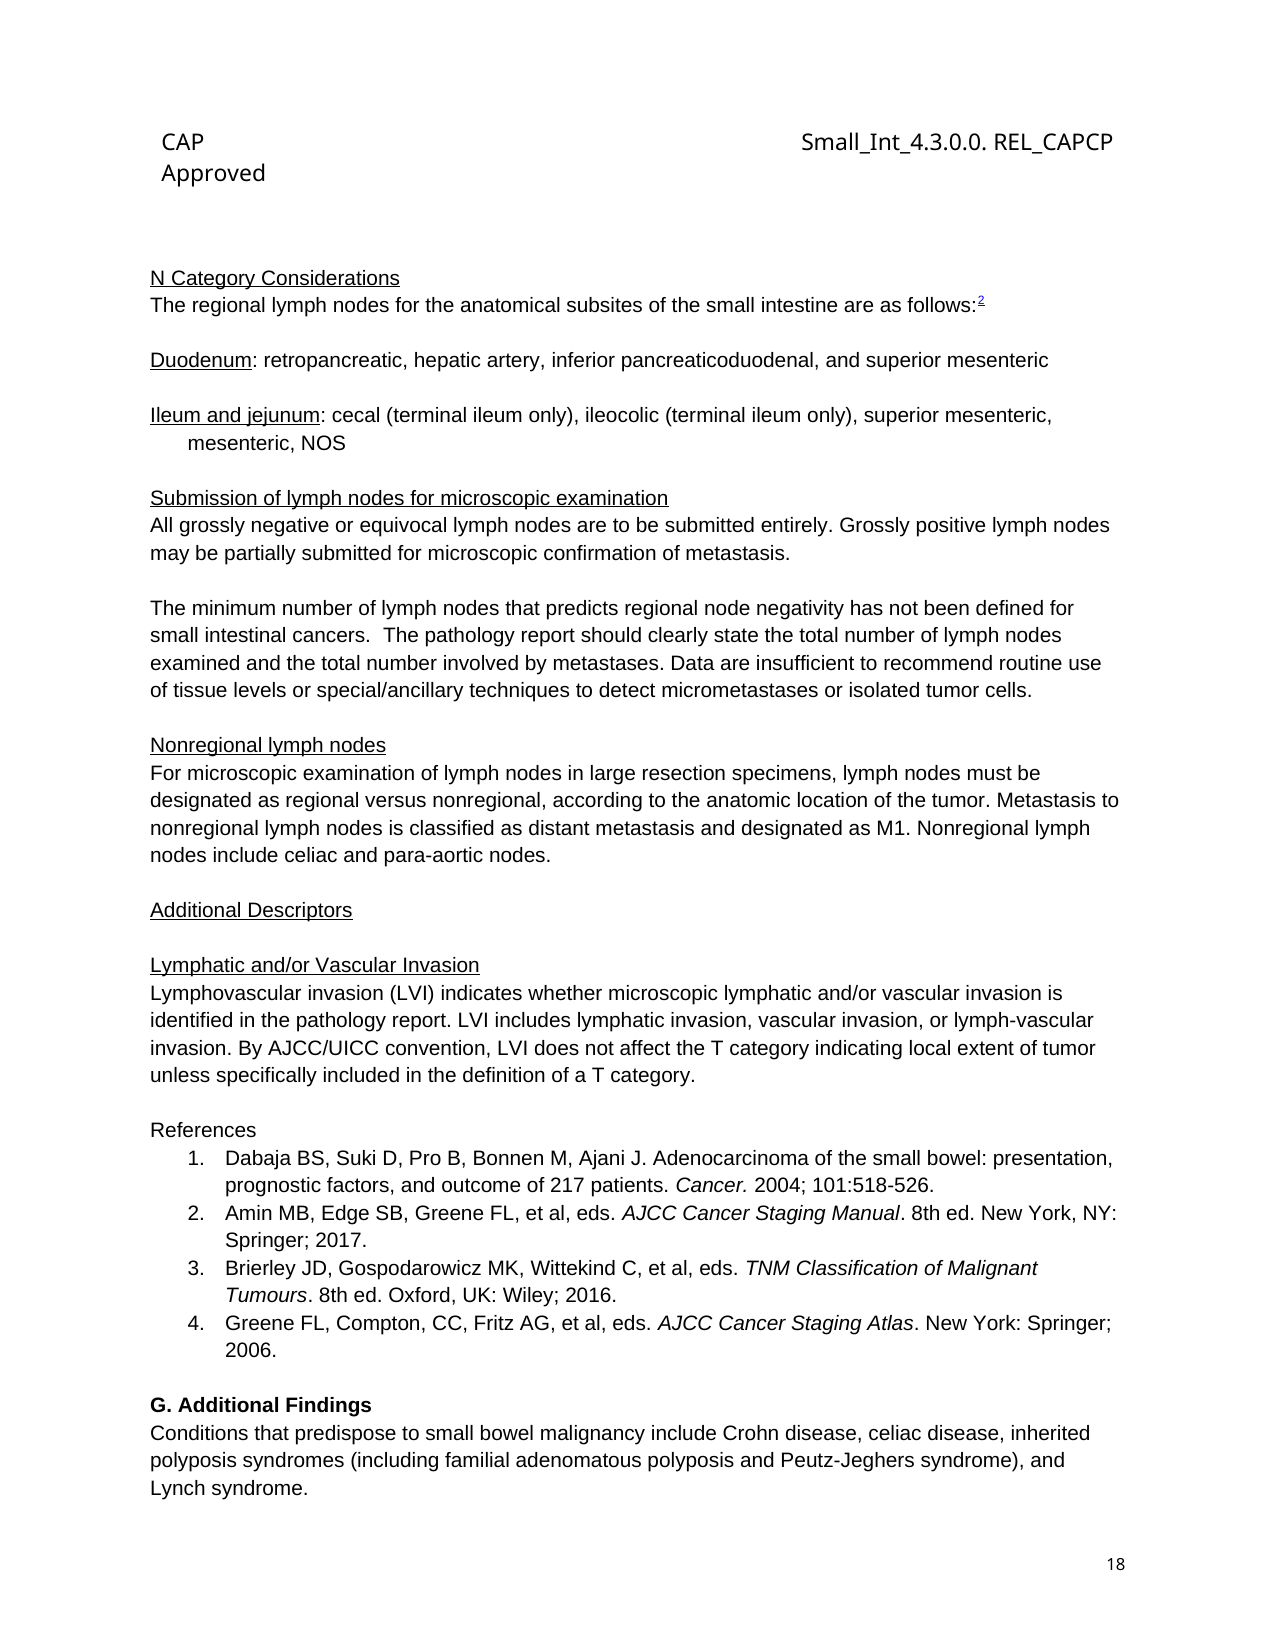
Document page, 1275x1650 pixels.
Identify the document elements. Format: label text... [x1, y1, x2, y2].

text Ileum and jejunum: cecal (terminal ileum only), ileocolic (terminal ileum only), superior mesenteric, mesenteric, NOS [150, 403, 1125, 454]
text Additional Descriptors [150, 898, 1125, 922]
text The regional lymph nodes for the anatomical subsites of the small intestine are as follows:2 [150, 293, 1125, 317]
list Greene FL, Compton, CC, Fritz AG, et al, eds. AJCC Cancer Staging Atlas. New York: Springer; 2006. [187, 1310, 1125, 1362]
text References [150, 1118, 1125, 1142]
text Submission of lymph nodes for microscopic examination [150, 458, 1125, 509]
list Amin MB, Edge SB, Greene FL, et al, eds. AJCC Cancer Staging Manual. 8th ed. New York, NY: Springer; 2017. [187, 1200, 1125, 1252]
list Dabaja BS, Suki D, Pro B, Bonnen M, Ajani J. Adenocarcinoma of the small bowel: presentation, prognostic factors, and outcome of 217 patients. Cancer. 2004; 101:518-526. [187, 1145, 1125, 1197]
text The minimum number of lymph nodes that predicts regional node negativity has not been defined for small intestinal cancers. The pathology report should clearly state the total number of lymph nodes examined and the total number involved by metastases. Data are insufficient to recommend routine use of tissue levels or special/ancillary techniques to detect micrometastases or isolated tumor cells. [150, 568, 1125, 702]
text Conditions that predispose to small bowel malignancy include Crohn disease, celiac disease, inherited polyposis syndromes (including familial adenomatous polyposis and Peutz-Jeghers syndrome), and Lynch syndrome. [150, 1420, 1125, 1499]
list Brierley JD, Gospodarowicz MK, Wittekind C, et al, eds. TNM Classification of Malignant Tumours. 8th ed. Oxford, UK: Wiley; 2016. [187, 1255, 1125, 1307]
text All grossly negative or equivocal lymph nodes are to be submitted entirely. Grossly positive lymph nodes may be partially submitted for microscopic confirmation of metastasis. [150, 513, 1125, 564]
text N Category Considerations [150, 265, 1125, 289]
text Nonregional lymph nodes [150, 705, 1125, 757]
text G. Additional Findings [150, 1393, 1125, 1417]
text Lymphatic and/or Vascular Invasion [150, 953, 1125, 977]
text Lymphovascular invasion (LVI) indicates whether microscopic lymphatic and/or vascular invasion is identified in the pathology report. LVI includes lymphatic invasion, vascular invasion, or lymph-vascular invasion. By AJCC/UICC convention, LVI does not affect the T category indicating local extent of tumor unless specifically included in the definition of a T category. [150, 980, 1125, 1087]
text For microscopic examination of lymph nodes in large resection specimens, lymph nodes must be designated as regional versus nonregional, according to the anatomic location of the tumor. Metastasis to nonregional lymph nodes is classified as distant metastasis and designated as M1. Nonregional lymph nodes include celiac and para-aortic nodes. [150, 760, 1125, 867]
text Duodenum: retropancreatic, hepatic artery, inferior pancreaticoduodenal, and superior mesenteric [150, 348, 1125, 372]
